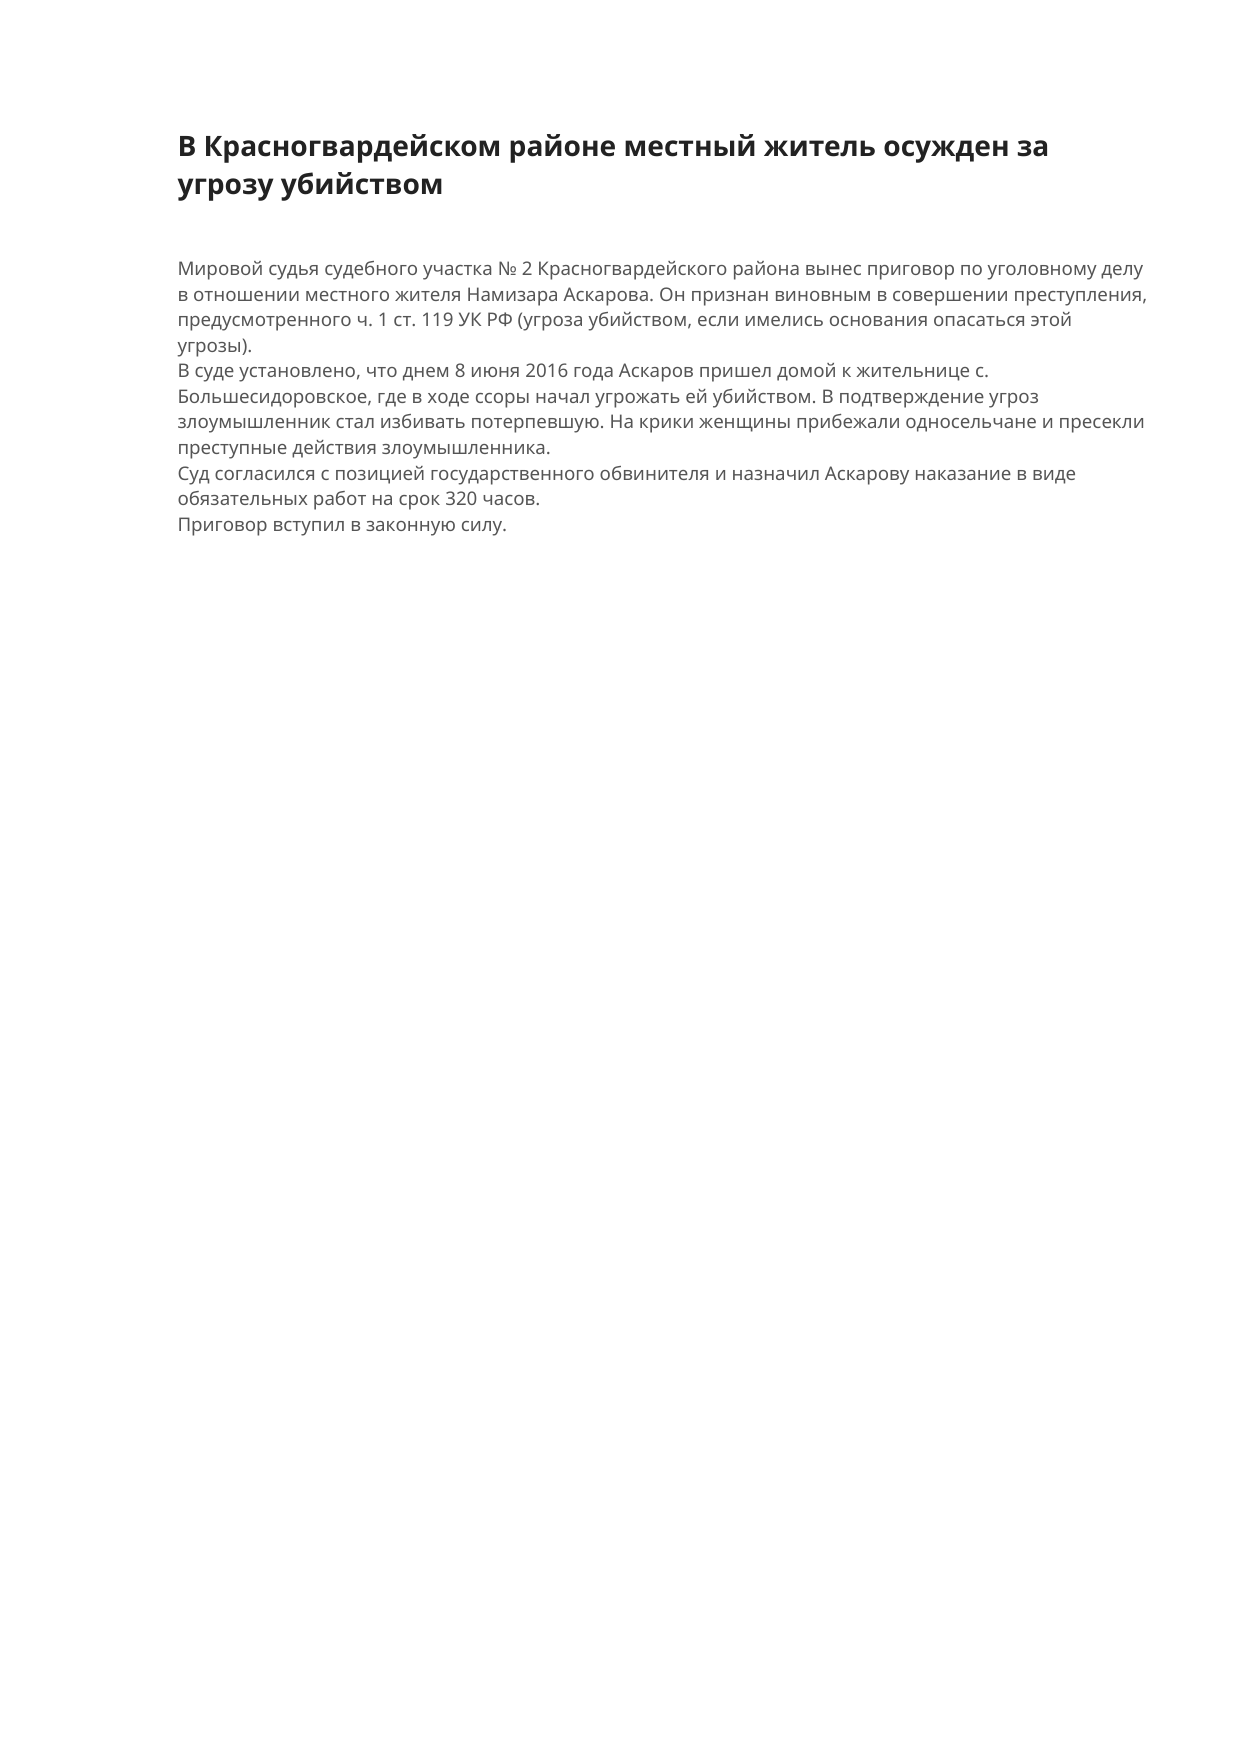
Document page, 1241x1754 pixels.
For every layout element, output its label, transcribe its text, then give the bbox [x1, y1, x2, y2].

subtitle В Красногвардейском районе местный житель осужден за угрозу убийством [177, 126, 1152, 203]
text Мировой судья судебного участка № 2 Красногвардейского района вынес приговор по уголовному делу в отношении местного жителя Намизара Аскарова. Он признан виновным в совершении преступления, предусмотренного ч. 1 ст. 119 УК РФ (угроза убийством, если имелись основания опасаться этой угрозы). В суде установлено, что днем 8 июня 2016 года Аскаров пришел домой к жительнице с. Большесидоровское, где в ходе ссоры начал угрожать ей убийством. В подтверждение угроз злоумышленник стал избивать потерпевшую. На крики женщины прибежали односельчане и пресекли преступные действия злоумышленника. Суд согласился с позицией государственного обвинителя и назначил Аскарову наказание в виде обязательных работ на срок 320 часов. Приговор вступил в законную силу. [177, 256, 1152, 536]
